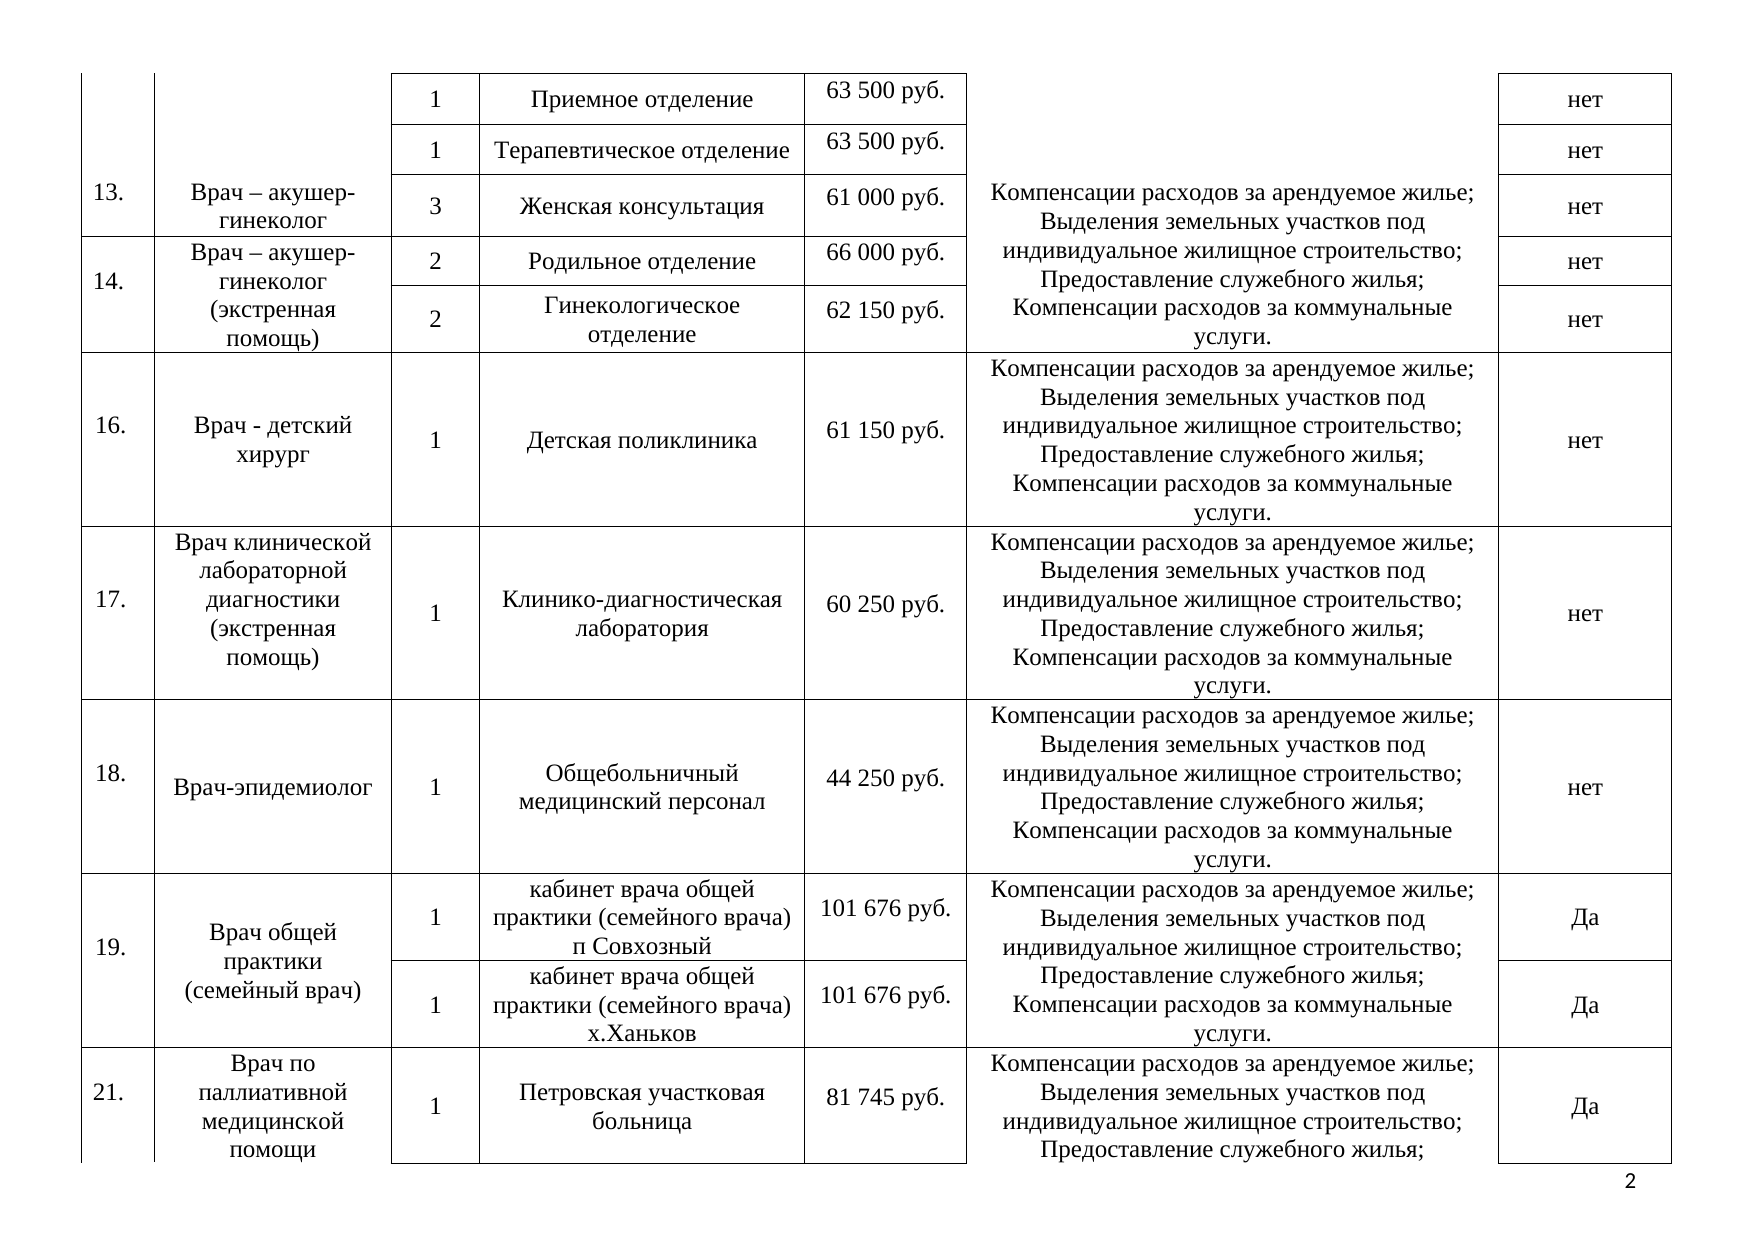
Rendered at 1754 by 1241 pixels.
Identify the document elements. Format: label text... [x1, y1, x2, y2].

table_cell 1 [392, 1048, 479, 1163]
table_cell 1 [392, 74, 479, 124]
table_cell Родильное отделение [480, 237, 804, 284]
table_cell кабинет врача общей практики (семейного врача) х.Ханьков [480, 961, 804, 1047]
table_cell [967, 1048, 1498, 1163]
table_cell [480, 1048, 804, 1163]
table_cell 1 [392, 961, 479, 1047]
table_cell [82, 700, 154, 873]
table_cell [82, 874, 154, 1047]
table_cell 66 000 руб. [805, 237, 966, 284]
table_cell 2 [392, 286, 479, 352]
table_cell 1 [392, 874, 479, 960]
table_cell 62 150 руб. [805, 286, 966, 352]
table_cell Врач – акушер-гинеколог [155, 174, 391, 236]
table_cell [82, 527, 154, 699]
table_cell нет [1499, 286, 1671, 352]
table_cell нет [1499, 353, 1671, 526]
table_cell 63 500 руб. [805, 74, 966, 124]
table_cell 1 [392, 125, 479, 174]
table_cell нет [1499, 175, 1671, 236]
table_cell Врач-эпидемиолог [155, 700, 391, 873]
table_cell Приемное отделение [480, 74, 804, 124]
table_cell Терапевтическое отделение [480, 125, 804, 174]
table_cell 101 676 руб. [805, 874, 966, 960]
table_cell 81 745 руб. [805, 1048, 966, 1163]
table_cell нет [1499, 237, 1671, 284]
table_cell 61 000 руб. [805, 175, 966, 236]
table_cell 3 [392, 175, 479, 236]
table_cell Врач клинической лабораторной диагностики (экстренная помощь) [155, 527, 391, 699]
table_cell Женская консультация [480, 175, 804, 236]
table_cell Детская поликлиника [480, 353, 804, 526]
table_cell 61 150 руб. [805, 353, 966, 526]
table_cell Да [1499, 961, 1671, 1047]
table_cell 1 [392, 353, 479, 526]
table_cell [82, 353, 154, 526]
table_cell Врач - детский хирург [155, 353, 391, 526]
table_cell [82, 1048, 155, 1163]
table_cell 60 250 руб. [805, 527, 966, 699]
table_cell Врач – акушер-гинеколог (экстренная помощь) [155, 237, 391, 352]
table_cell 63 500 руб. [805, 125, 966, 174]
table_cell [967, 174, 1498, 352]
table_cell нет [1499, 527, 1671, 699]
table_cell нет [1499, 74, 1671, 124]
table_cell 1 [392, 700, 479, 873]
table_cell Да [1499, 874, 1671, 960]
table_cell Врач общей практики (семейный врач) [155, 874, 391, 1047]
table_cell нет [1499, 700, 1671, 873]
table_cell нет [1499, 125, 1671, 174]
table_cell 44 250 руб. [805, 700, 966, 873]
table_cell Да [1499, 1048, 1671, 1163]
table_cell Общебольничный медицинский персонал [480, 700, 804, 873]
table_cell 2 [392, 237, 479, 284]
table_cell 1 [392, 527, 479, 699]
table_cell Гинекологическое отделение [480, 286, 804, 352]
table_cell кабинет врача общей практики (семейного врача) п Совхозный [480, 874, 804, 960]
table_cell Клинико-диагностическая лаборатория [480, 527, 804, 699]
table_cell [82, 174, 154, 236]
table_cell [82, 237, 154, 352]
table_cell 101 676 руб. [805, 961, 966, 1047]
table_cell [155, 1048, 391, 1163]
